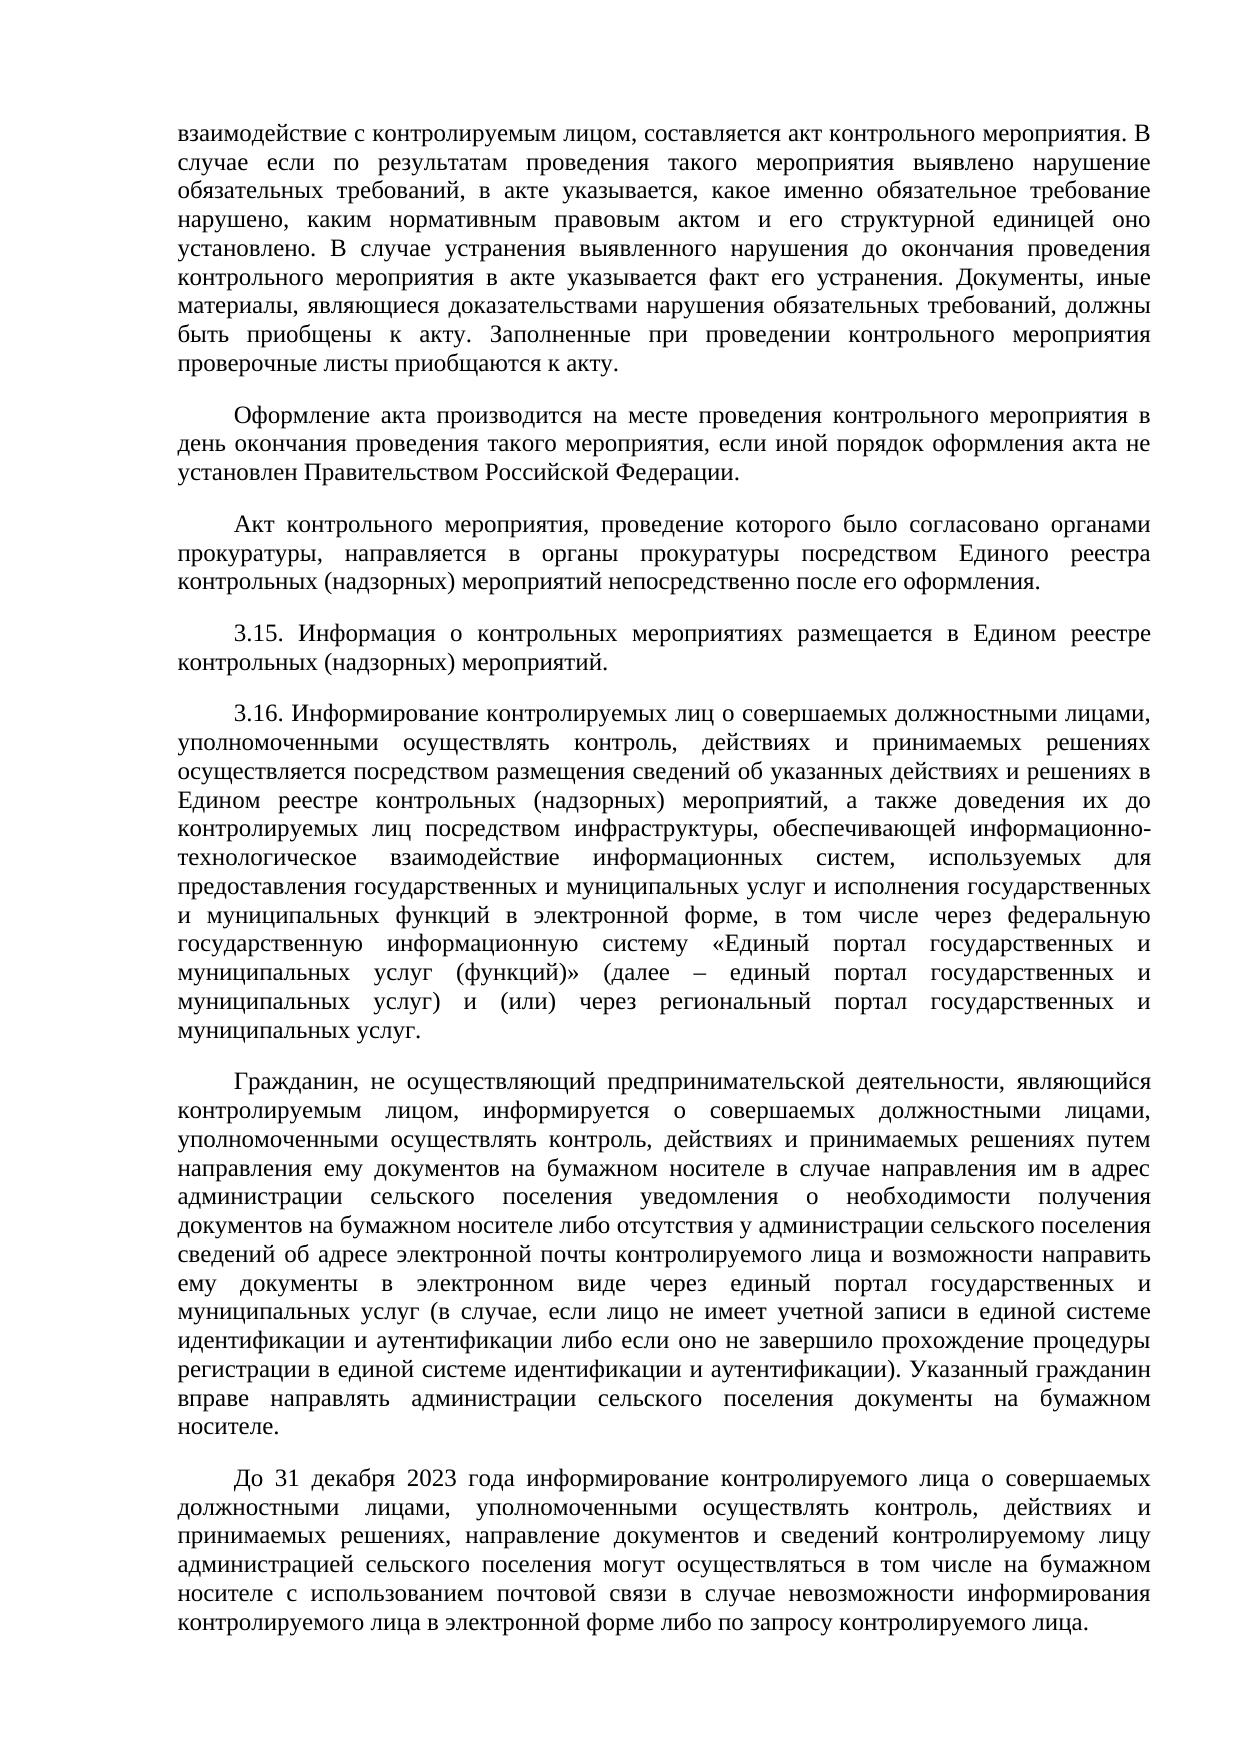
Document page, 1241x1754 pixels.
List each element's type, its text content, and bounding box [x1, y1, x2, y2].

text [177, 118, 1152, 377]
text До 31 декабря 2023 года информирование контролируемого лица о совершаемых должностными лицами, уполномоченными осуществлять контроль, действиях и принимаемых решениях, направление документов и сведений контролируемому лицу администрацией сельского поселения могут осуществляться в том числе на бумажном носителе с использованием почтовой связи в случае невозможности информирования контролируемого лица в электронной форме либо по запросу контролируемого лица. [177, 1463, 1152, 1636]
text 3.15. Информация о контрольных мероприятиях размещается в Едином реестре контрольных (надзорных) мероприятий. [177, 618, 1152, 676]
text Акт контрольного мероприятия, проведение которого было согласовано органами прокуратуры, направляется в органы прокуратуры посредством Единого реестра контрольных (надзорных) мероприятий непосредственно после его оформления. [177, 509, 1152, 595]
text 3.16. Информирование контролируемых лиц о совершаемых должностными лицами, уполномоченными осуществлять контроль, действиях и принимаемых решениях осуществляется посредством размещения сведений об указанных действиях и решениях в Едином реестре контрольных (надзорных) мероприятий, а также доведения их до контролируемых лиц посредством инфраструктуры, обеспечивающей информационно-технологическое взаимодействие информационных систем, используемых для предоставления государственных и муниципальных услуг и исполнения государственных и муниципальных функций в электронной форме, в том числе через федеральную государственную информационную систему «Единый портал государственных и муниципальных услуг (функций)» (далее – единый портал государственных и муниципальных услуг) и (или) через региональный портал государственных и муниципальных услуг. [177, 698, 1152, 1043]
text Гражданин, не осуществляющий предпринимательской деятельности, являющийся контролируемым лицом, информируется о совершаемых должностными лицами, уполномоченными осуществлять контроль, действиях и принимаемых решениях путем направления ему документов на бумажном носителе в случае направления им в адрес администрации сельского поселения уведомления о необходимости получения документов на бумажном носителе либо отсутствия у администрации сельского поселения сведений об адресе электронной почты контролируемого лица и возможности направить ему документы в электронном виде через единый портал государственных и муниципальных услуг (в случае, если лицо не имеет учетной записи в единой системе идентификации и аутентификации либо если оно не завершило прохождение процедуры регистрации в единой системе идентификации и аутентификации). Указанный гражданин вправе направлять администрации сельского поселения документы на бумажном носителе. [177, 1066, 1152, 1440]
text Оформление акта производится на месте проведения контрольного мероприятия в день окончания проведения такого мероприятия, если иной порядок оформления акта не установлен Правительством Российской Федерации. [177, 400, 1152, 486]
